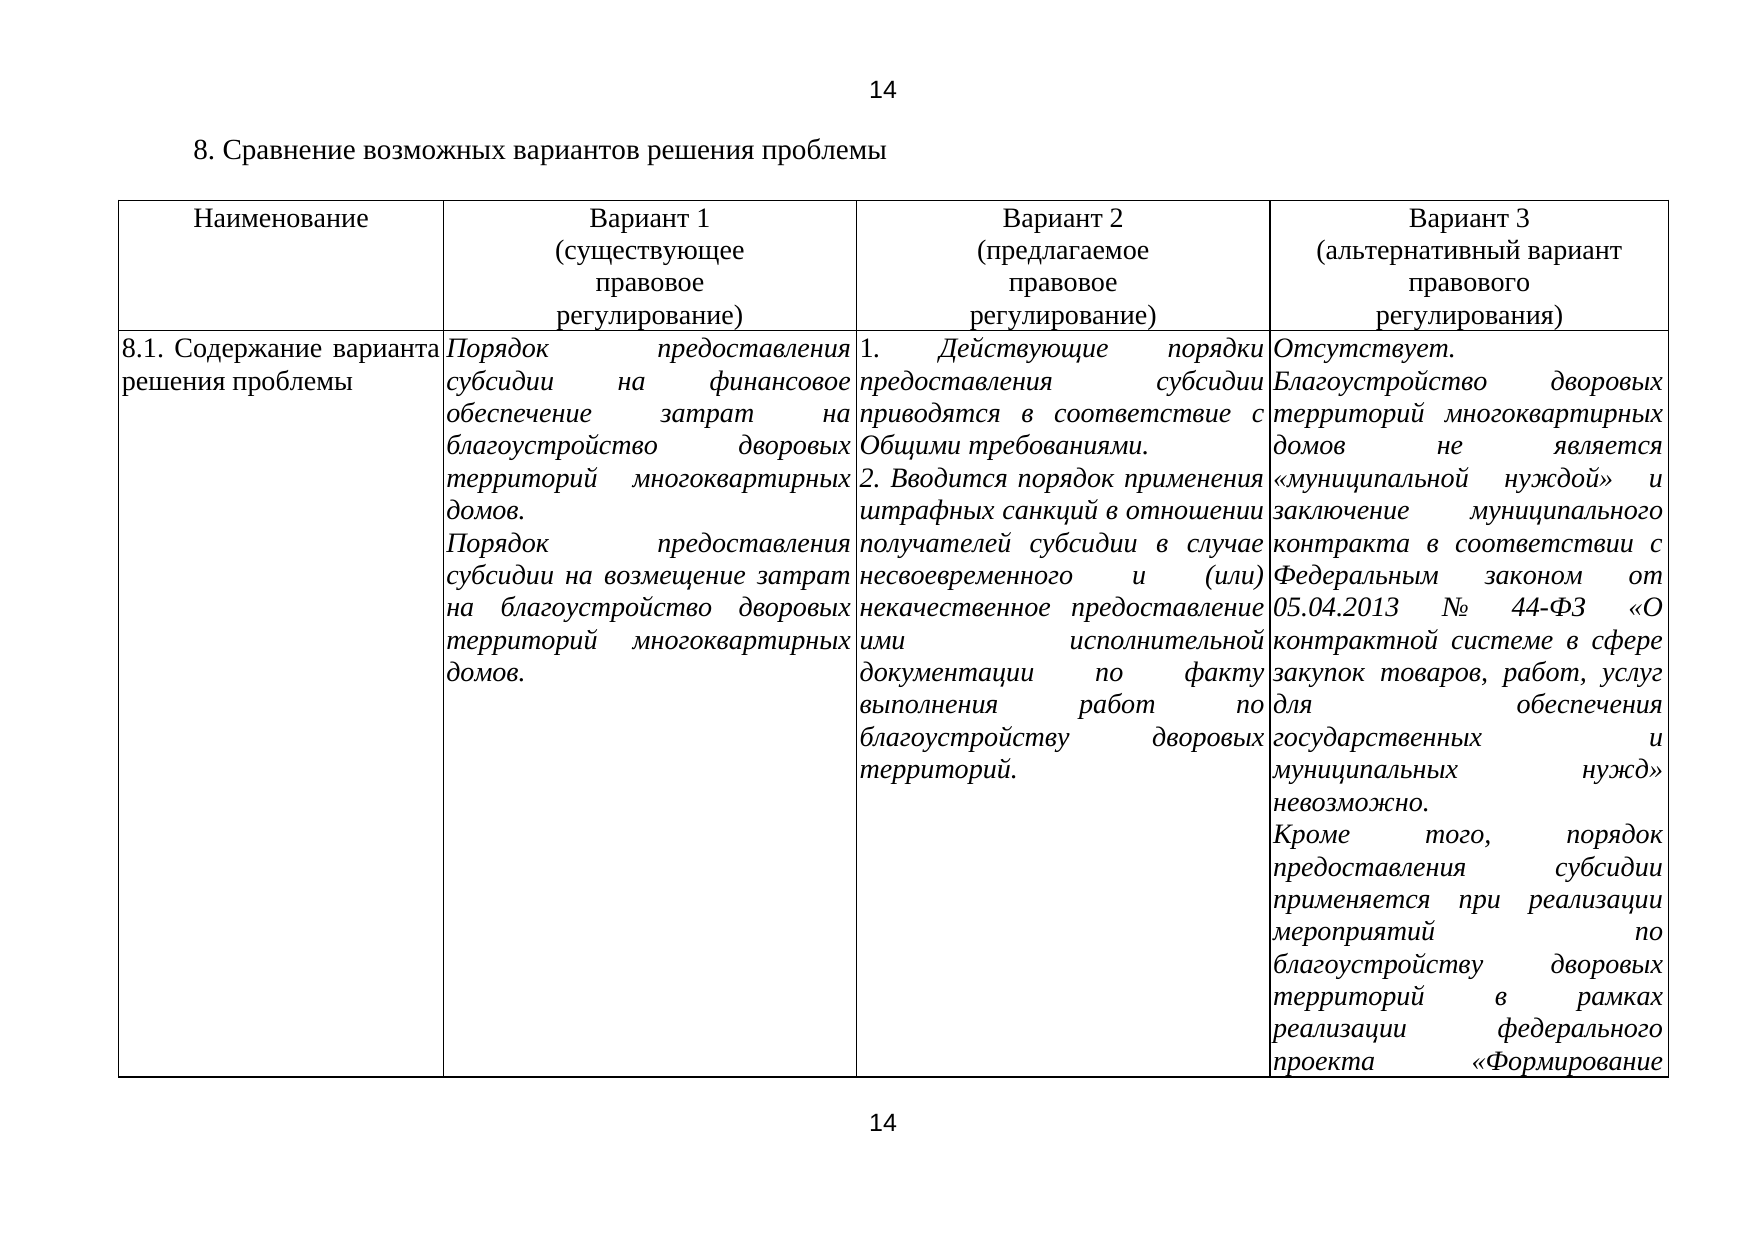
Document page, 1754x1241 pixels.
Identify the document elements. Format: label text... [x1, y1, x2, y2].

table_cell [1271, 331, 1668, 1076]
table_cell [444, 331, 856, 1076]
table_header Вариант 1 (существующее правовое регулирование) [444, 201, 856, 330]
table_header Наименование [119, 201, 443, 330]
table_header Вариант 3 (альтернативный вариант правового регулирования) [1271, 201, 1668, 330]
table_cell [857, 331, 1269, 1076]
table_header Вариант 2 (предлагаемое правовое регулирование) [857, 201, 1269, 330]
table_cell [119, 331, 443, 1076]
text 8. Сравнение возможных вариантов решения проблемы [118, 132, 1648, 166]
